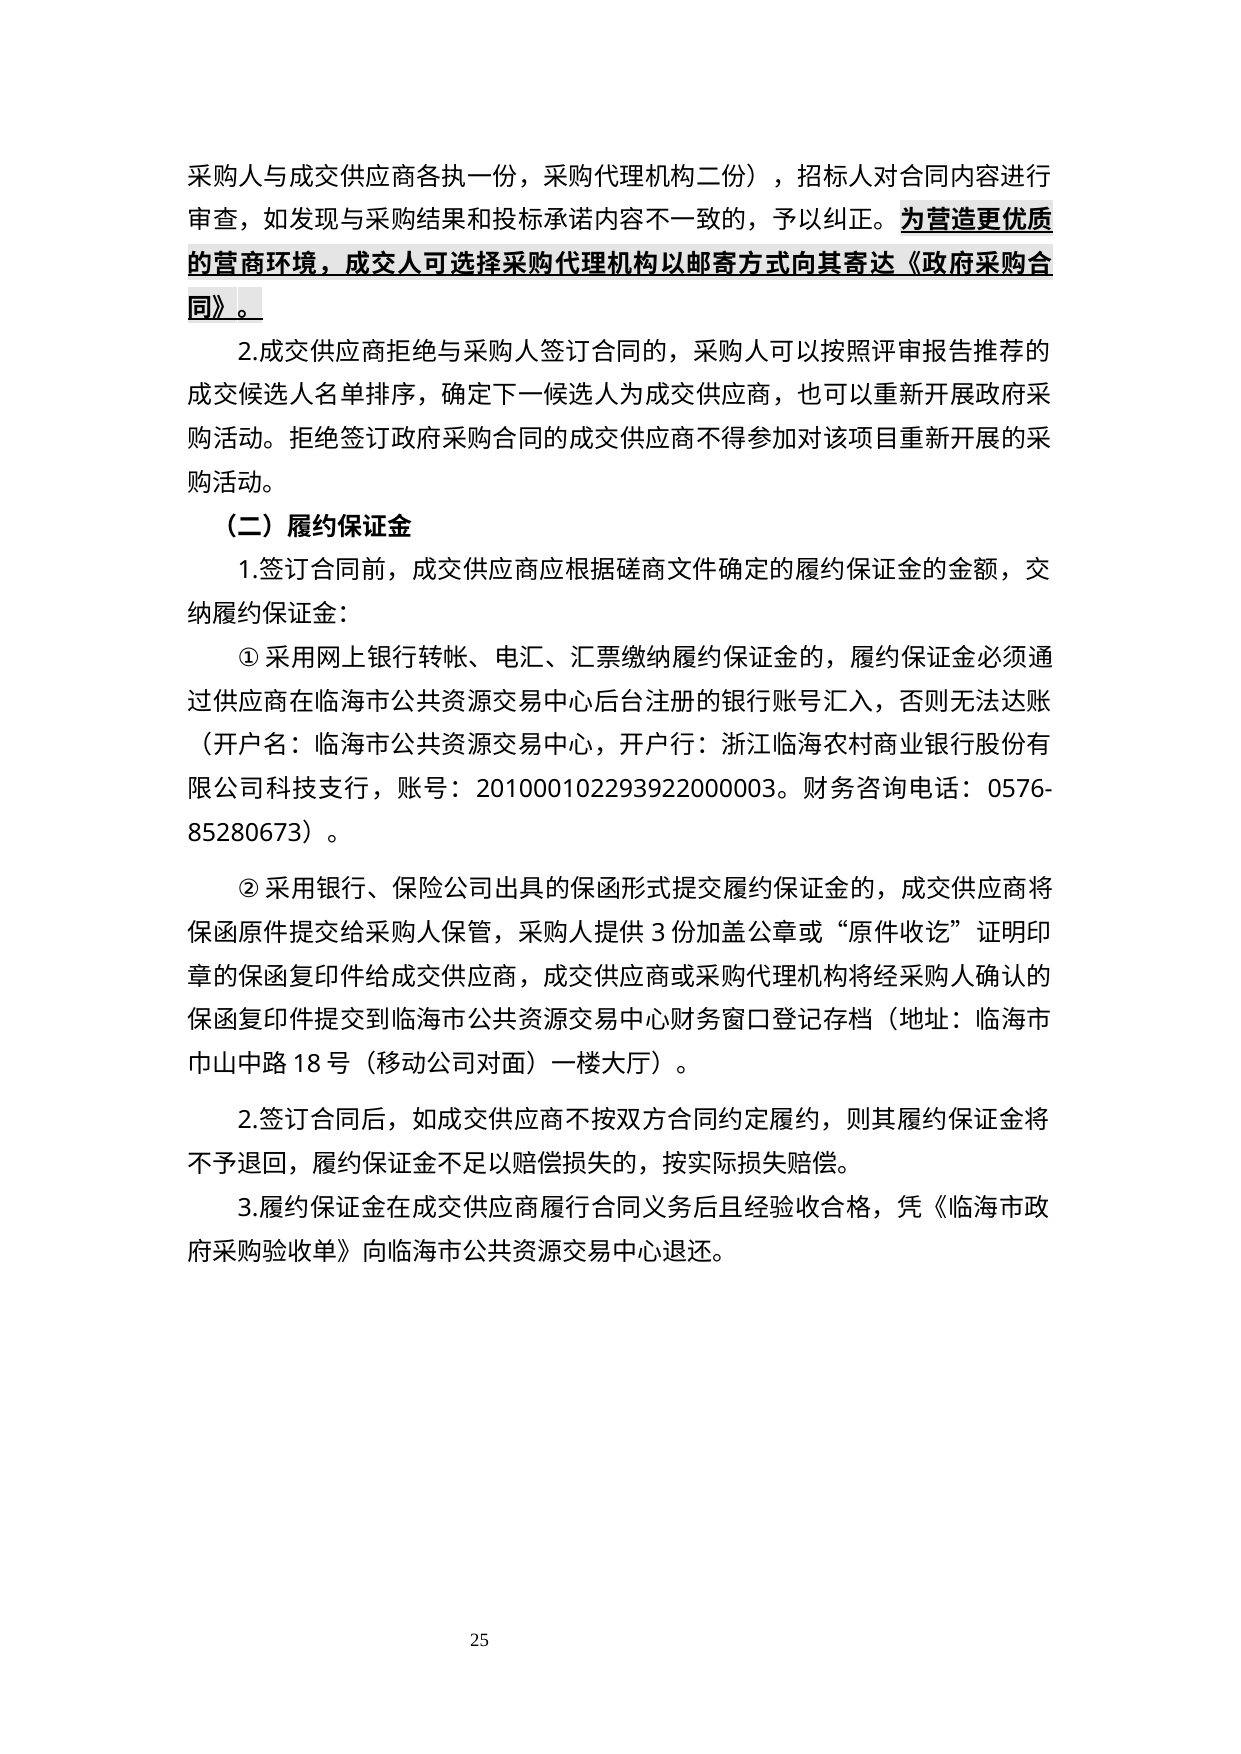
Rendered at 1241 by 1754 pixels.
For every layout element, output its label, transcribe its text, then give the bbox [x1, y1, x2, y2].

text 2.签订合同后，如成交供应商不按双方合同约定履约，则其履约保证金将不予退回，履约保证金不足以赔偿损失的，按实际损失赔偿。 [187, 1094, 1053, 1181]
text ①采用网上银行转帐、电汇、汇票缴纳履约保证金的，履约保证金必须通过供应商在临海市公共资源交易中心后台注册的银行账号汇入，否则无法达账（开户名：临海市公共资源交易中心，开户行：浙江临海农村商业银行股份有限公司科技支行，账号：201000102293922000003。财务咨询电话：0576-85280673）。 [187, 631, 1053, 850]
text （二）履约保证金 [187, 500, 1053, 544]
text 2.成交供应商拒绝与采购人签订合同的，采购人可以按照评审报告推荐的成交候选人名单排序，确定下一候选人为成交供应商，也可以重新开展政府采购活动。拒绝签订政府采购合同的成交供应商不得参加对该项目重新开展的采购活动。 [187, 325, 1053, 500]
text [187, 150, 1053, 274]
text 1.签订合同前，成交供应商应根据磋商文件确定的履约保证金的金额，交纳履约保证金： [187, 544, 1053, 631]
text 3.履约保证金在成交供应商履行合同义务后且经验收合格，凭《临海市政府采购验收单》向临海市公共资源交易中心退还。 [187, 1181, 1053, 1269]
text ②采用银行、保险公司出具的保函形式提交履约保证金的，成交供应商将保函原件提交给采购人保管，采购人提供3份加盖公章或“原件收讫”证明印章的保函复印件给成交供应商，成交供应商或采购代理机构将经采购人确认的保函复印件提交到临海市公共资源交易中心财务窗口登记存档（地址：临海市巾山中路18号（移动公司对面）一楼大厅）。 [187, 862, 1053, 1081]
